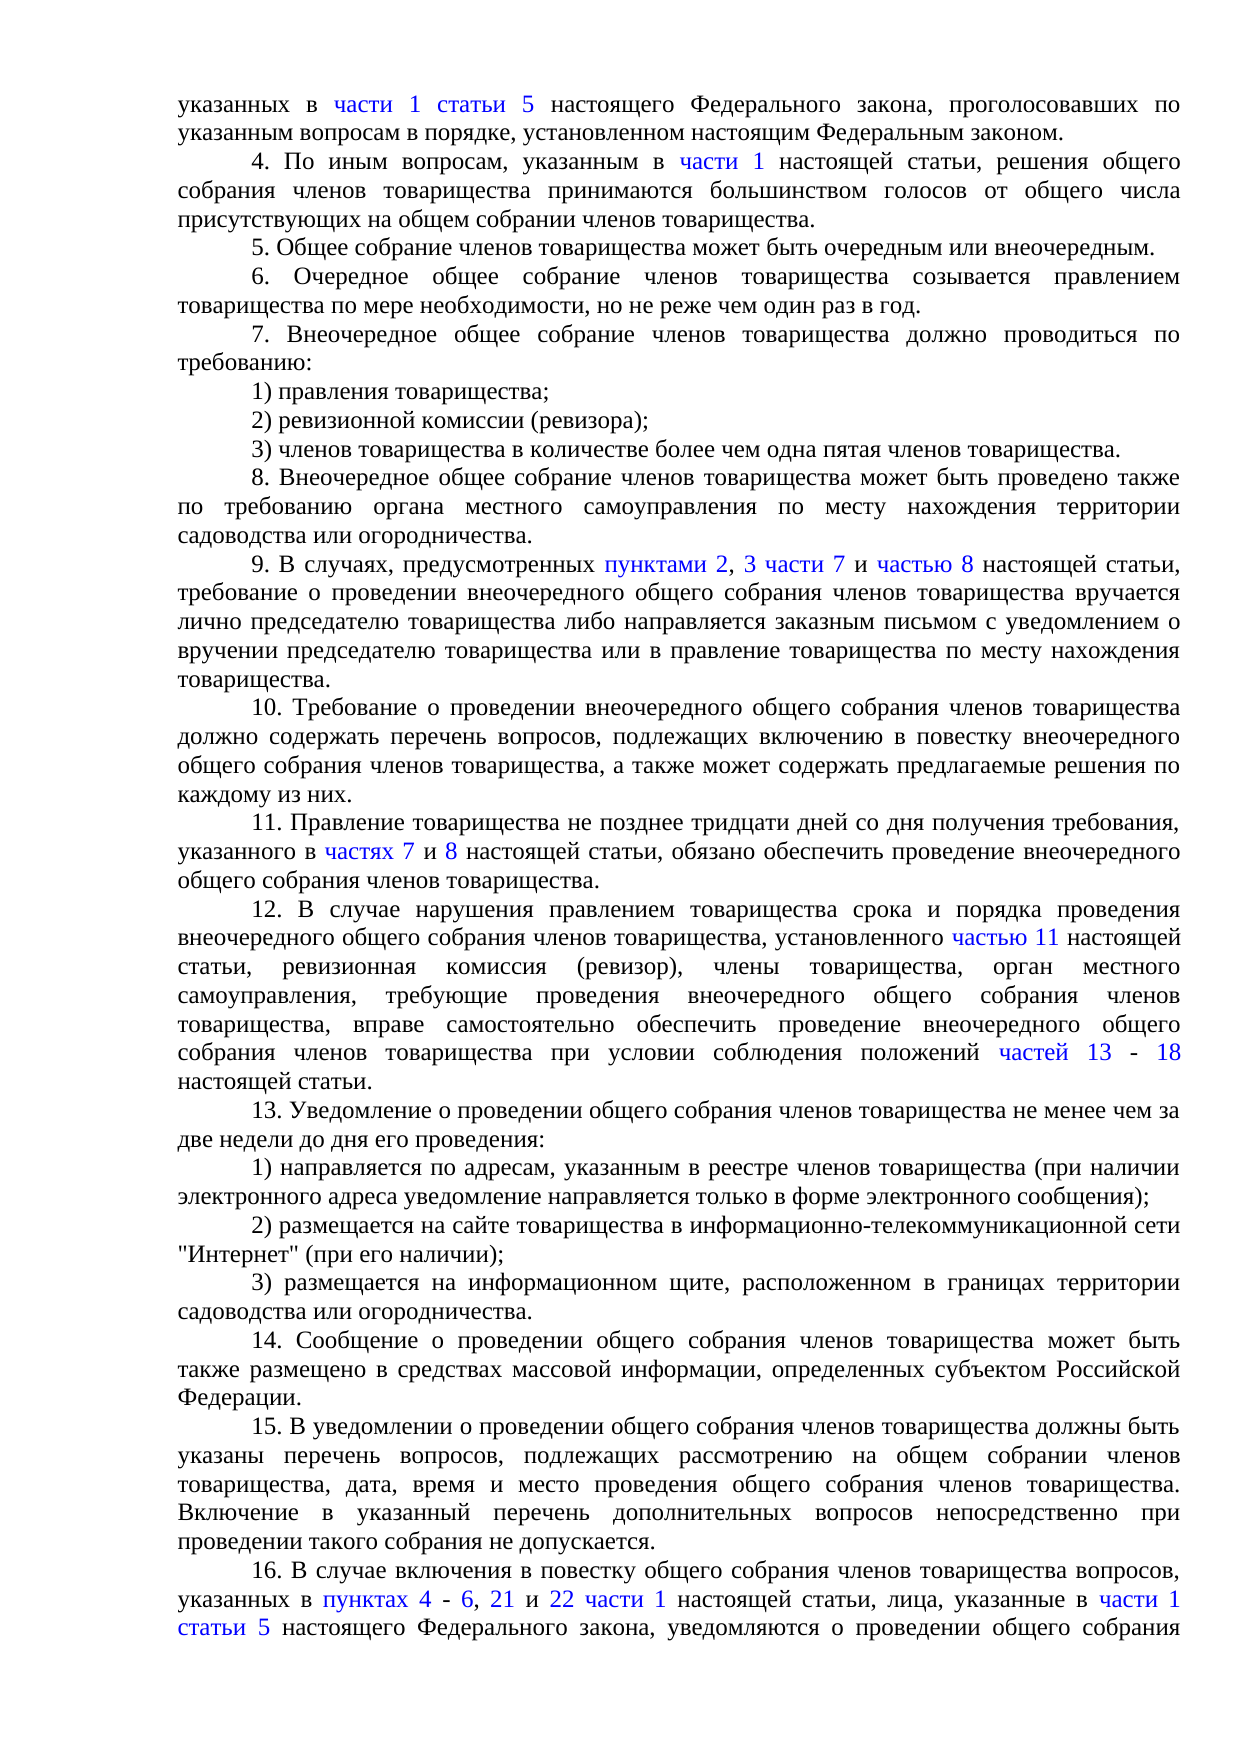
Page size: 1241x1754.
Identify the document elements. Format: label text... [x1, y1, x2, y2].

text 1) правления товарищества; [177, 376, 1181, 405]
text 10. Требование о проведении внеочередного общего собрания членов товарищества должно содержать перечень вопросов, подлежащих включению в повестку внеочередного общего собрания членов товарищества, а также может содержать предлагаемые решения по каждому из них. [177, 692, 1181, 807]
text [177, 1555, 1181, 1641]
text 9. В случаях, предусмотренных пунктами 2, 3 части 7 и частью 8 настоящей статьи, требование о проведении внеочередного общего собрания членов товарищества вручается лично председателю товарищества либо направляется заказным письмом с уведомлением о вручении председателю товарищества или в правление товарищества по месту нахождения товарищества. [177, 549, 1181, 692]
text 7. Внеочередное общее собрание членов товарищества должно проводиться по требованию: [177, 319, 1181, 376]
text 2) размещается на сайте товарищества в информационно-телекоммуникационной сети "Интернет" (при его наличии); [177, 1210, 1181, 1267]
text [177, 89, 1181, 146]
text 11. Правление товарищества не позднее тридцати дней со дня получения требования, указанного в частях 7 и 8 настоящей статьи, обязано обеспечить проведение внеочередного общего собрания членов товарищества. [177, 807, 1181, 894]
text 6. Очередное общее собрание членов товарищества созывается правлением товарищества по мере необходимости, но не реже чем один раз в год. [177, 261, 1181, 319]
text 3) размещается на информационном щите, расположенном в границах территории садоводства или огородничества. [177, 1267, 1181, 1325]
text 4. По иным вопросам, указанным в части 1 настоящей статьи, решения общего собрания членов товарищества принимаются большинством голосов от общего числа присутствующих на общем собрании членов товарищества. [177, 146, 1181, 232]
text 15. В уведомлении о проведении общего собрания членов товарищества должны быть указаны перечень вопросов, подлежащих рассмотрению на общем собрании членов товарищества, дата, время и место проведения общего собрания членов товарищества. Включение в указанный перечень дополнительных вопросов непосредственно при проведении такого собрания не допускается. [177, 1411, 1181, 1555]
text 13. Уведомление о проведении общего собрания членов товарищества не менее чем за две недели до дня его проведения: [177, 1095, 1181, 1152]
text 14. Сообщение о проведении общего собрания членов товарищества может быть также размещено в средствах массовой информации, определенных субъектом Российской Федерации. [177, 1325, 1181, 1411]
text 8. Внеочередное общее собрание членов товарищества может быть проведено также по требованию органа местного самоуправления по месту нахождения территории садоводства или огородничества. [177, 462, 1181, 549]
text 2) ревизионной комиссии (ревизора); [177, 405, 1181, 434]
text 12. В случае нарушения правлением товарищества срока и порядка проведения внеочередного общего собрания членов товарищества, установленного частью 11 настоящей статьи, ревизионная комиссия (ревизор), члены товарищества, орган местного самоуправления, требующие проведения внеочередного общего собрания членов товарищества, вправе самостоятельно обеспечить проведение внеочередного общего собрания членов товарищества при условии соблюдения положений частей 13 - 18 настоящей статьи. [177, 894, 1181, 1095]
text 1) направляется по адресам, указанным в реестре членов товарищества (при наличии электронного адреса уведомление направляется только в форме электронного сообщения); [177, 1152, 1181, 1210]
text 3) членов товарищества в количестве более чем одна пятая членов товарищества. [177, 434, 1181, 462]
text 5. Общее собрание членов товарищества может быть очередным или внеочередным. [177, 232, 1181, 261]
